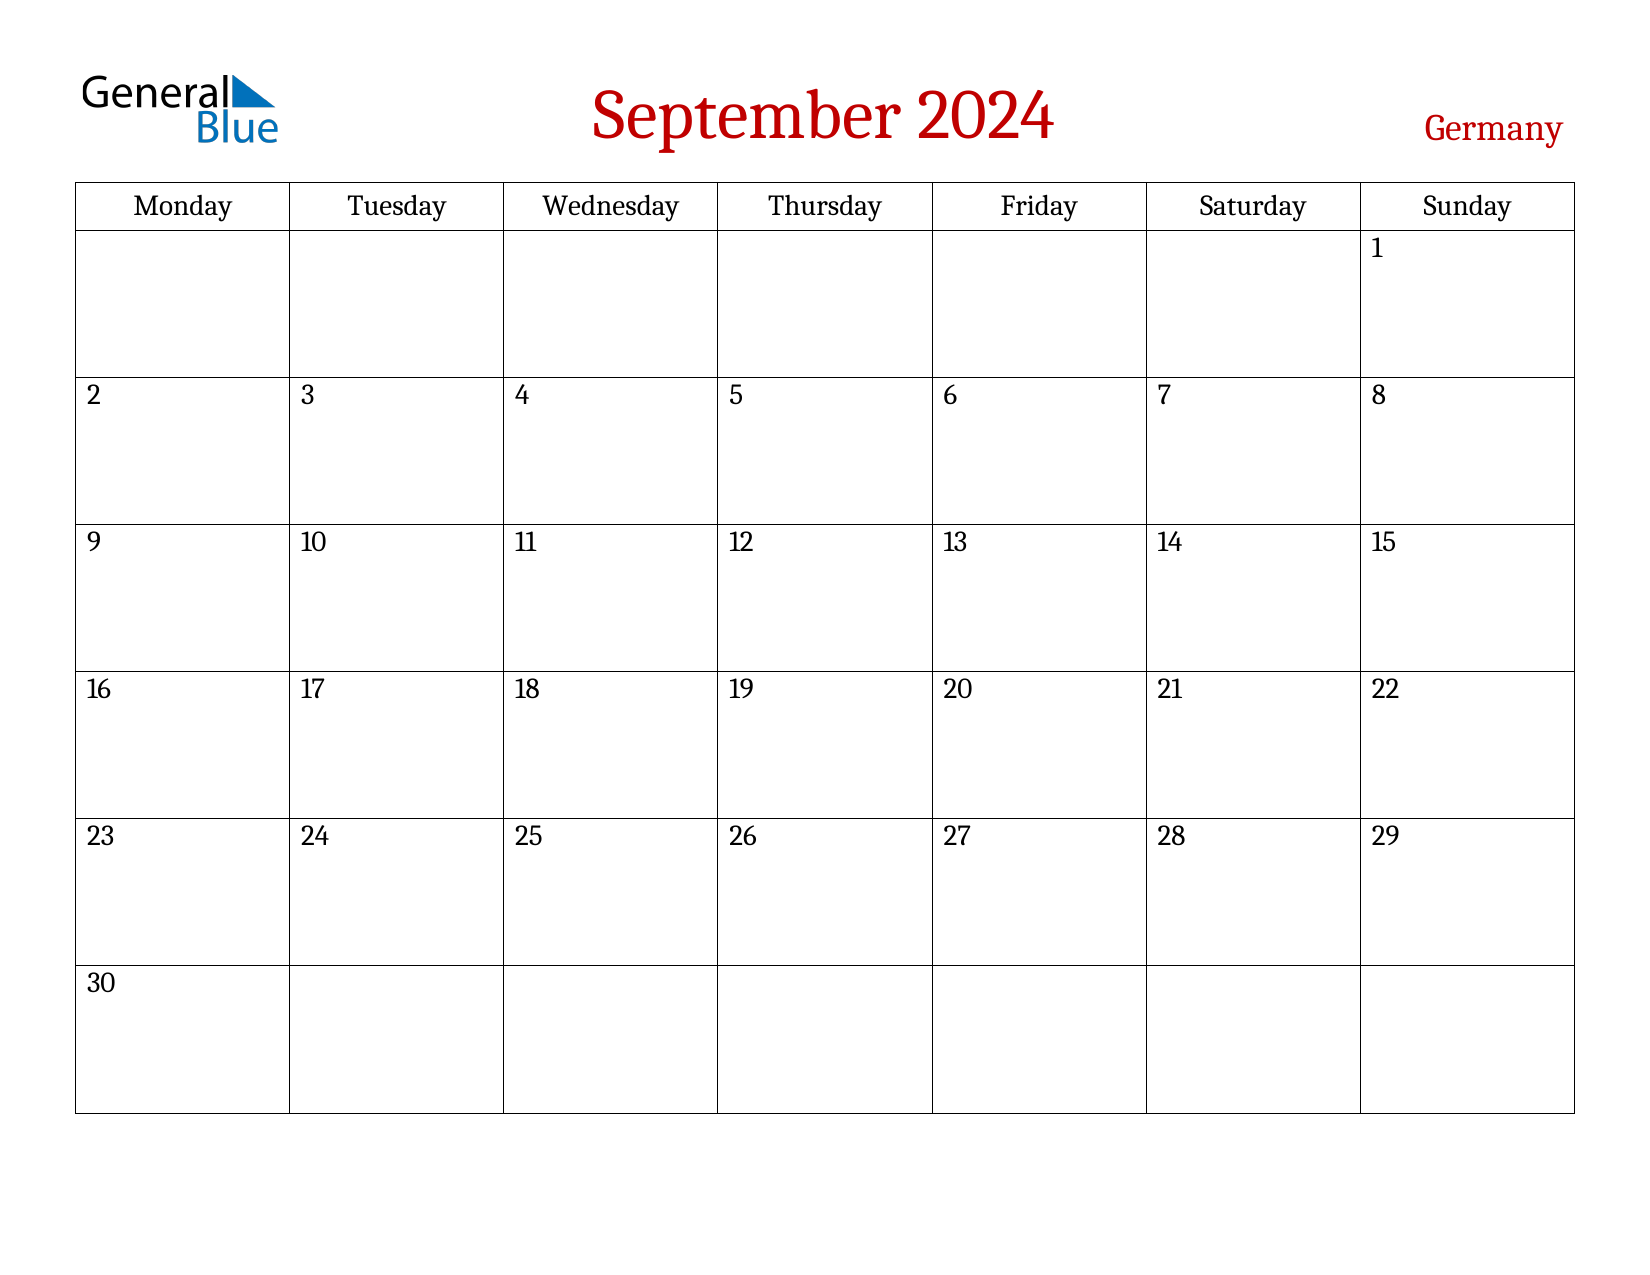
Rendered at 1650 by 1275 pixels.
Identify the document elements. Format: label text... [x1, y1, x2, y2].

table_cell [1361, 265, 1574, 377]
table_cell Tuesday [290, 183, 503, 230]
table_cell 15 [1361, 525, 1574, 559]
table_cell 28 [1147, 819, 1360, 853]
table_cell 14 [1147, 525, 1360, 559]
table_cell [290, 412, 503, 524]
table_header [76, 75, 503, 182]
table_cell [1147, 231, 1360, 264]
table_cell 25 [504, 819, 717, 853]
table_cell [1147, 853, 1360, 965]
table_cell [718, 265, 932, 377]
table_cell Wednesday [504, 183, 717, 230]
table_cell 5 [718, 378, 932, 412]
table_cell [504, 706, 717, 818]
table_cell [1361, 412, 1574, 524]
table_cell [290, 853, 503, 965]
table_cell 29 [1361, 819, 1574, 853]
table_cell [504, 559, 717, 671]
table_cell Sunday [1361, 183, 1574, 230]
table_cell [933, 559, 1146, 671]
table_cell 19 [718, 672, 932, 706]
picture [82, 75, 278, 143]
table_cell [1361, 559, 1574, 671]
table_cell [76, 853, 289, 965]
table_header Germany [1146, 75, 1574, 182]
table_cell [1361, 853, 1574, 965]
table_cell [1361, 966, 1574, 1000]
table_cell 12 [718, 525, 932, 559]
table_cell [933, 966, 1146, 1000]
table_cell [1361, 706, 1574, 818]
table_header September 2024 [504, 75, 1146, 182]
table_cell 26 [718, 819, 932, 853]
table_cell [1147, 412, 1360, 524]
table_cell [290, 265, 503, 377]
table_cell [933, 1000, 1146, 1112]
table_cell [290, 706, 503, 818]
table_cell 13 [933, 525, 1146, 559]
table_cell [76, 231, 289, 264]
table_cell 16 [76, 672, 289, 706]
table_cell 8 [1361, 378, 1574, 412]
table_cell Saturday [1147, 183, 1360, 230]
table_cell 22 [1361, 672, 1574, 706]
table_cell [718, 1000, 932, 1112]
table_cell 11 [504, 525, 717, 559]
table_cell [718, 231, 932, 264]
table_cell 6 [933, 378, 1146, 412]
table_cell 7 [1147, 378, 1360, 412]
table_cell 9 [76, 525, 289, 559]
table_cell [933, 265, 1146, 377]
table_cell [1147, 1000, 1360, 1112]
table_cell [290, 559, 503, 671]
table_cell [718, 706, 932, 818]
table_cell 20 [933, 672, 1146, 706]
table_cell [290, 1000, 503, 1112]
table_cell Monday [76, 183, 289, 230]
table_cell 18 [504, 672, 717, 706]
table_cell Friday [933, 183, 1146, 230]
table_cell [290, 231, 503, 264]
table_cell [718, 853, 932, 965]
table_cell [718, 559, 932, 671]
table_cell [718, 412, 932, 524]
table_cell [1147, 559, 1360, 671]
table_cell 17 [290, 672, 503, 706]
table_cell 1 [1361, 231, 1574, 264]
table_cell [933, 231, 1146, 264]
table_cell 10 [290, 525, 503, 559]
table_cell Thursday [718, 183, 932, 230]
table_cell [504, 1000, 717, 1112]
table_cell 23 [76, 819, 289, 853]
table_cell 21 [1147, 672, 1360, 706]
table_cell 30 [76, 966, 289, 1000]
table_cell [290, 966, 503, 1000]
table_cell 3 [290, 378, 503, 412]
table_cell [933, 706, 1146, 818]
table_cell [76, 559, 289, 671]
table_cell [504, 853, 717, 965]
table_cell [718, 966, 932, 1000]
table_cell [504, 231, 717, 264]
table_cell 2 [76, 378, 289, 412]
table_cell [504, 265, 717, 377]
table_cell [504, 412, 717, 524]
table_cell [1147, 265, 1360, 377]
table_cell [504, 966, 717, 1000]
table_cell [76, 412, 289, 524]
table_cell [76, 706, 289, 818]
table_cell 4 [504, 378, 717, 412]
table_cell [76, 1000, 289, 1112]
table_cell [76, 265, 289, 377]
table_cell 24 [290, 819, 503, 853]
table_cell [1147, 706, 1360, 818]
table_cell [933, 853, 1146, 965]
table_cell [1147, 966, 1360, 1000]
table_cell 27 [933, 819, 1146, 853]
table_cell [933, 412, 1146, 524]
table_cell [1361, 1000, 1574, 1112]
